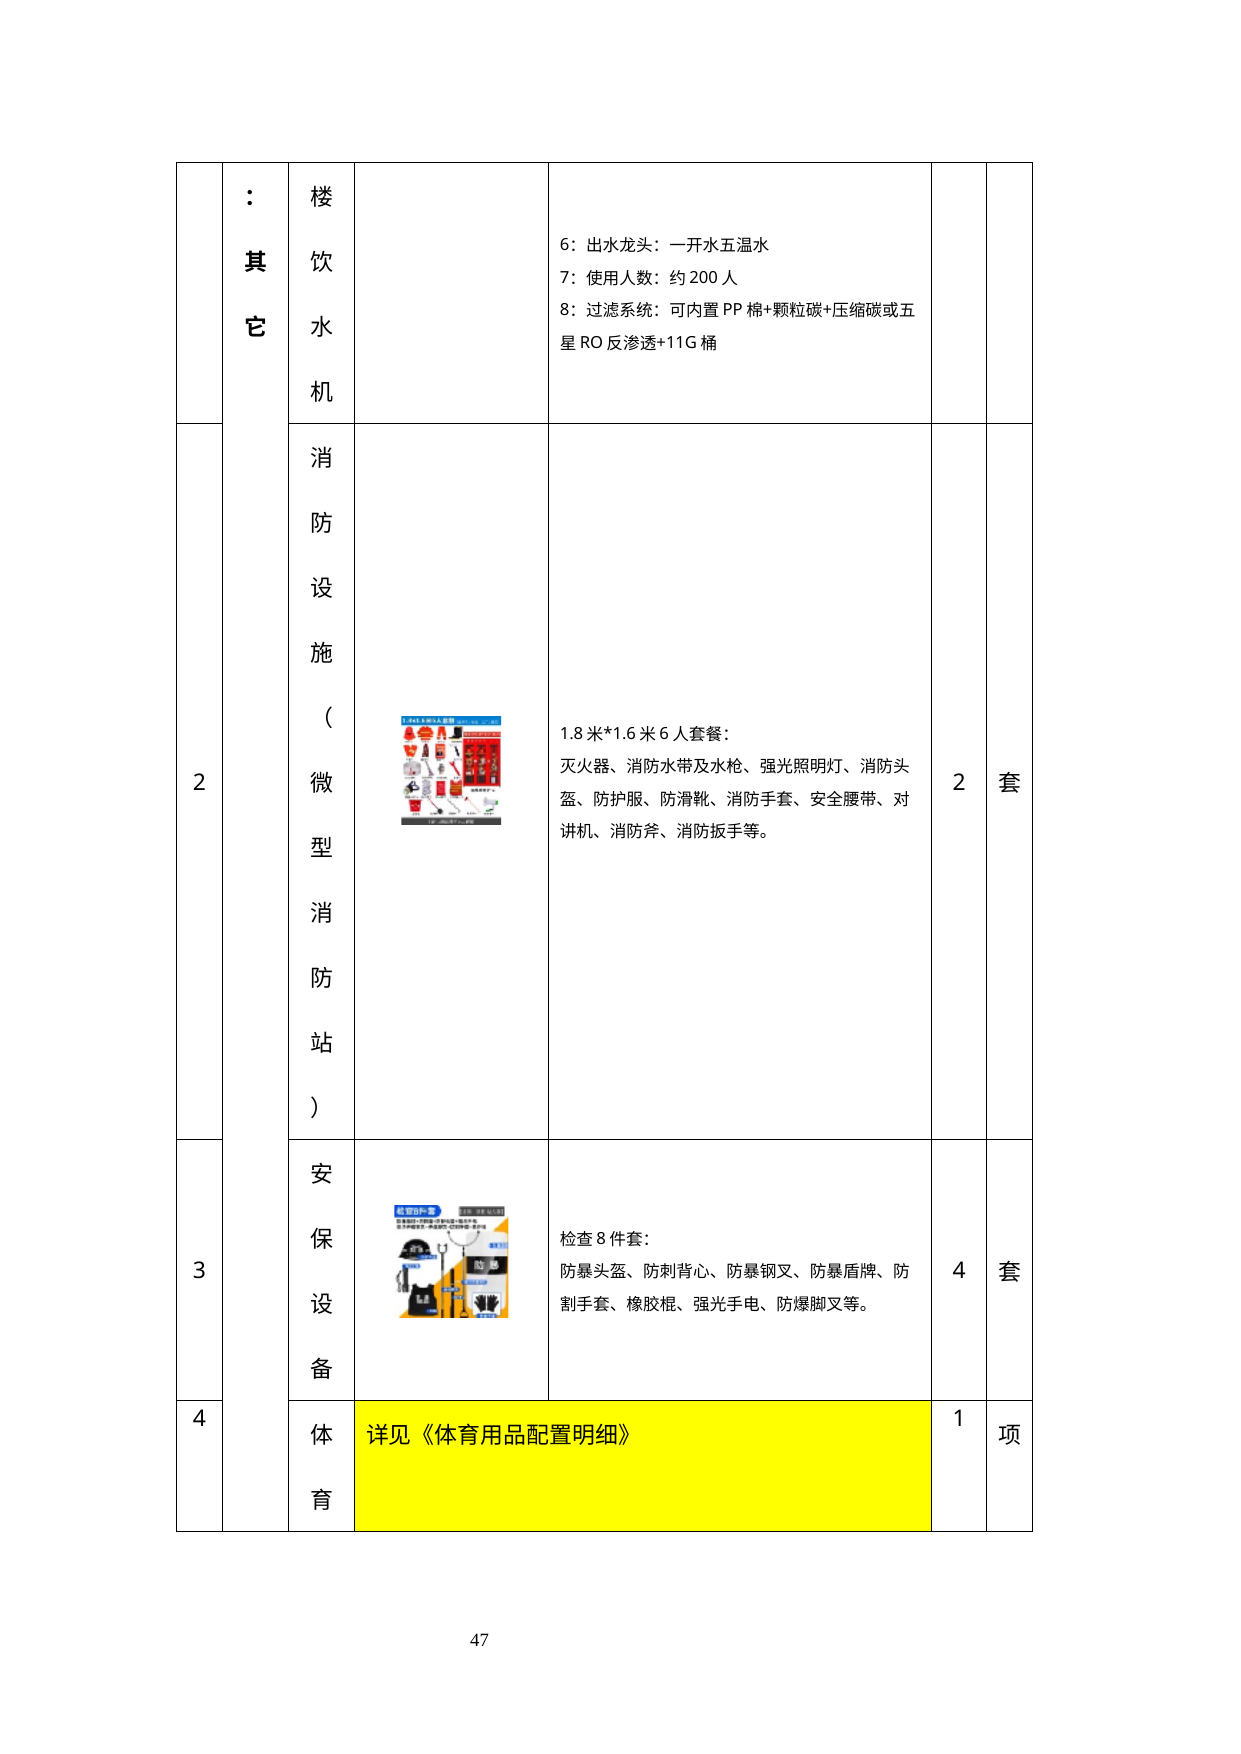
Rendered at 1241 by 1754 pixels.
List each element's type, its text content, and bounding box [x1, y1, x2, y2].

table_cell 套 [987, 424, 1032, 1139]
table_cell 安保设备 [289, 1140, 354, 1400]
table_cell 十二：其它 [223, 163, 288, 1531]
table_cell 1.8米*1.6米6人套餐： 灭火器、消防水带及水枪、强光照明灯、消防头盔、防护服、防滑靴、消防手套、安全腰带、对讲机、消防斧、消防扳手等。 [549, 424, 931, 1139]
table_cell 2 [932, 163, 986, 423]
table_cell [355, 424, 548, 1139]
table_cell 3 [177, 1140, 222, 1400]
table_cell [549, 163, 931, 423]
table_cell [355, 1140, 548, 1400]
table_cell 体育用品 [289, 1401, 354, 1531]
table_cell 2 [932, 424, 986, 1139]
table_cell [355, 163, 548, 423]
table_cell 4 [177, 1401, 222, 1531]
table_cell 套 [987, 1140, 1032, 1400]
table_cell 消防设施 （微型消防站） [289, 424, 354, 1139]
table_cell 1 [177, 163, 222, 423]
table_cell 1 [932, 1401, 986, 1531]
table_cell 详见《体育用品配置明细》 [355, 1401, 931, 1531]
table_cell 2 [177, 424, 222, 1139]
table_cell 1#教学楼 饮水机 [289, 163, 354, 423]
table_cell 台 [987, 163, 1032, 423]
picture [401, 716, 502, 825]
table_cell 项 [987, 1401, 1032, 1531]
table_cell 检查8件套： 防暴头盔、防刺背心、防暴钢叉、防暴盾牌、防割手套、橡胶棍、强光手电、防爆脚叉等。 [549, 1140, 931, 1400]
table_cell 4 [932, 1140, 986, 1400]
picture [394, 1205, 509, 1318]
